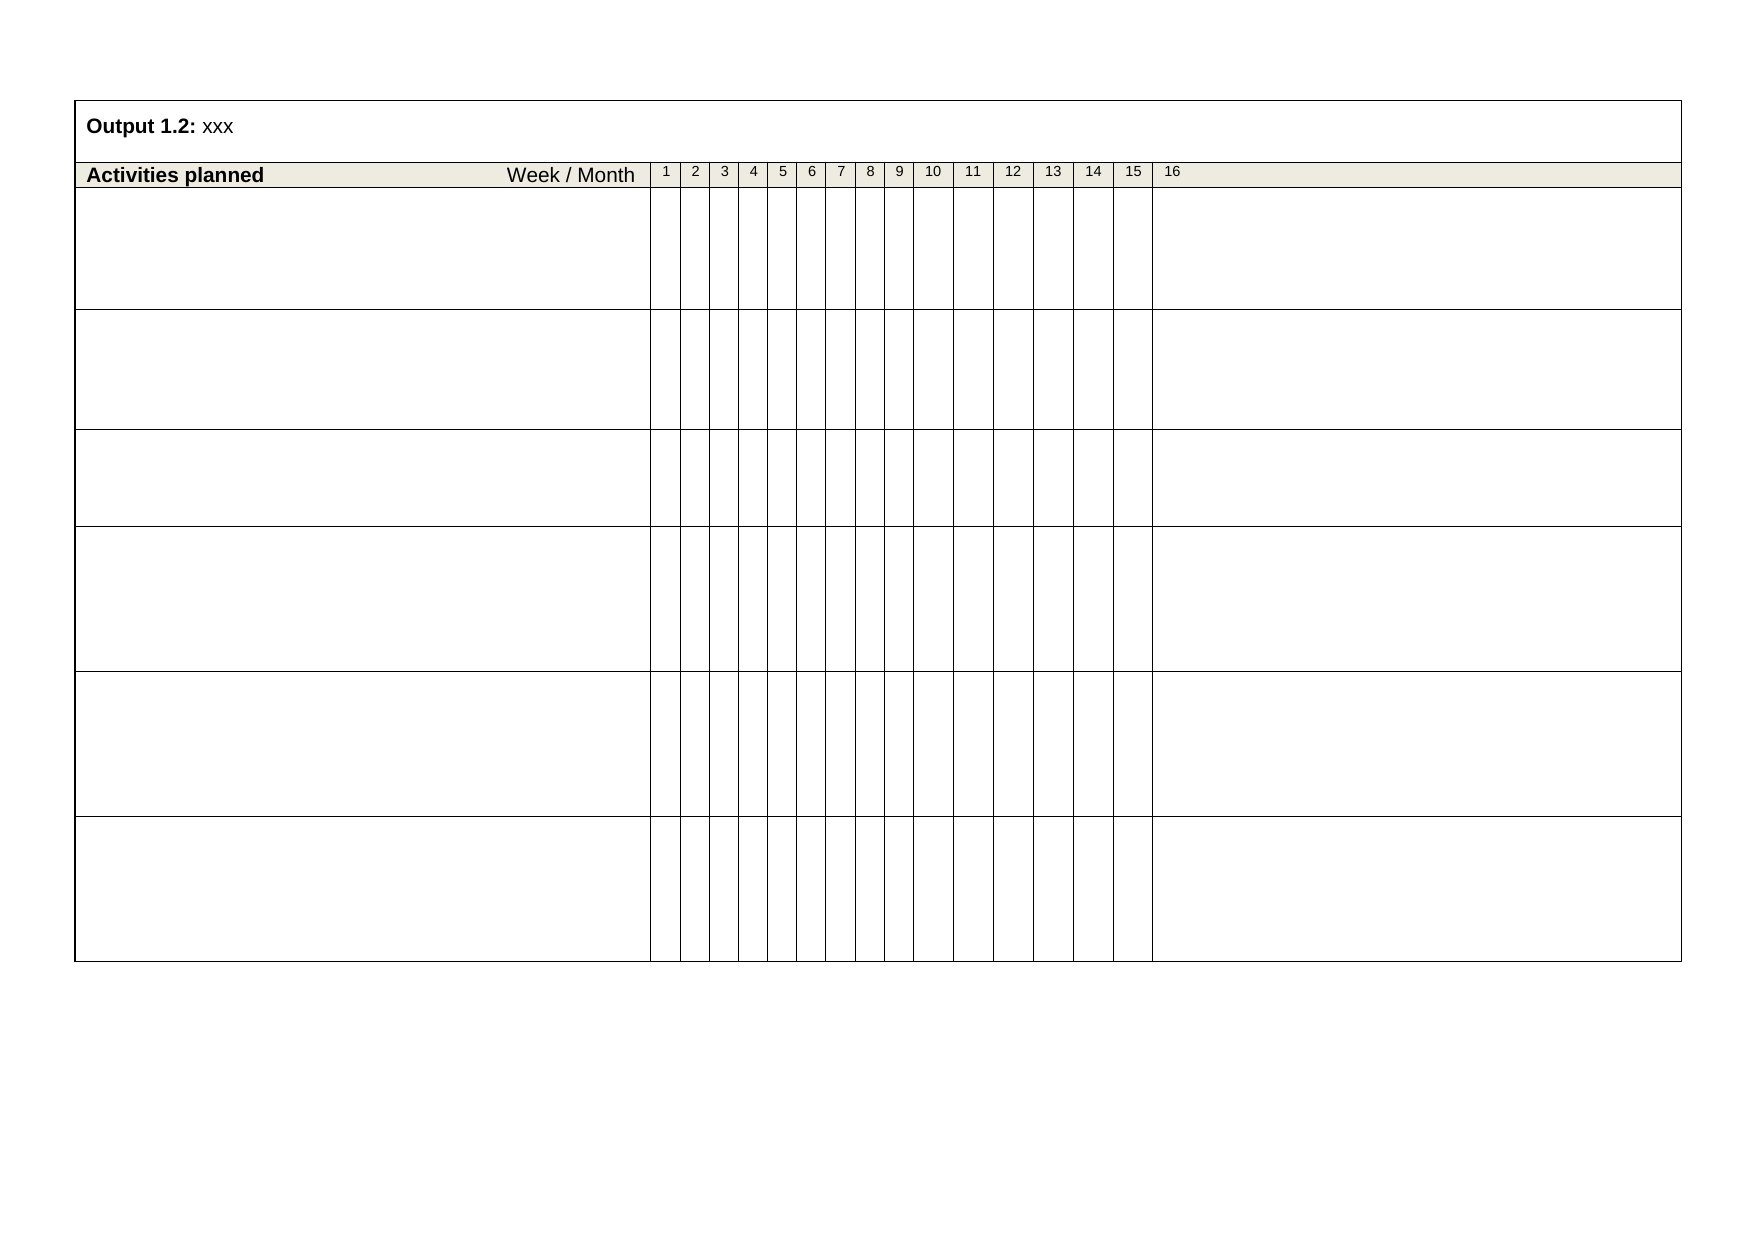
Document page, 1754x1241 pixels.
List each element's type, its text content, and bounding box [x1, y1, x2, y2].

table_cell [1114, 817, 1152, 961]
table_cell [1153, 188, 1681, 308]
table_cell [797, 310, 825, 429]
table_cell [768, 817, 796, 961]
table_cell [76, 672, 650, 816]
table_cell [681, 672, 709, 816]
table_cell [954, 527, 993, 671]
table_cell [651, 310, 680, 429]
table_cell [76, 817, 650, 961]
table_cell [76, 527, 650, 671]
table_cell [1114, 310, 1152, 429]
table_cell [1034, 430, 1073, 526]
table_cell [954, 672, 993, 816]
table_cell [914, 188, 953, 308]
table_cell [826, 672, 855, 816]
table_cell [914, 672, 953, 816]
table_cell 15 [1114, 163, 1152, 187]
table_cell [954, 817, 993, 961]
table_cell 16 [1153, 163, 1681, 187]
table_cell Output 1.2: xxx [76, 101, 1681, 162]
table_cell [651, 527, 680, 671]
table_cell 5 [768, 163, 796, 187]
table_cell 11 [954, 163, 993, 187]
table_cell [710, 527, 738, 671]
table_cell [681, 430, 709, 526]
table_cell [768, 188, 796, 308]
table_cell [1074, 188, 1113, 308]
table_cell [954, 310, 993, 429]
table_cell [1153, 310, 1681, 429]
table_cell [856, 817, 884, 961]
table_cell [1034, 527, 1073, 671]
table_cell [797, 672, 825, 816]
table_cell [710, 310, 738, 429]
table_cell [1074, 672, 1113, 816]
table_cell 10 [914, 163, 953, 187]
table_cell [1153, 672, 1681, 816]
table_cell [994, 430, 1033, 526]
table_cell [76, 310, 650, 429]
table_cell [76, 188, 650, 308]
table_cell [856, 672, 884, 816]
table_cell 2 [681, 163, 709, 187]
table_cell [994, 310, 1033, 429]
table_cell [856, 310, 884, 429]
table_cell [681, 817, 709, 961]
table_cell [954, 188, 993, 308]
table_cell [768, 527, 796, 671]
table_cell 12 [994, 163, 1033, 187]
table_cell [994, 817, 1033, 961]
table_cell [1074, 310, 1113, 429]
table_cell [739, 672, 767, 816]
table_cell [914, 310, 953, 429]
table_cell [710, 817, 738, 961]
table_cell 6 [797, 163, 825, 187]
table_cell [826, 527, 855, 671]
table_cell [856, 188, 884, 308]
table_cell [651, 430, 680, 526]
table_cell 9 [885, 163, 913, 187]
table_cell [885, 310, 913, 429]
table_cell [885, 672, 913, 816]
table_cell [739, 188, 767, 308]
table_cell 1 [651, 163, 680, 187]
table_cell [826, 817, 855, 961]
table_cell [885, 188, 913, 308]
table_cell [885, 817, 913, 961]
table_cell [1034, 672, 1073, 816]
table_cell [681, 310, 709, 429]
table_cell [1114, 188, 1152, 308]
table_cell [651, 672, 680, 816]
table_cell [1074, 430, 1113, 526]
table_cell [826, 430, 855, 526]
table_cell [768, 430, 796, 526]
table_cell [1153, 430, 1681, 526]
table_cell [1153, 817, 1681, 961]
table_cell [856, 527, 884, 671]
table_cell [739, 527, 767, 671]
table_cell [797, 817, 825, 961]
table_cell [1114, 672, 1152, 816]
table_cell [1074, 527, 1113, 671]
table_cell [914, 430, 953, 526]
table_cell [768, 310, 796, 429]
table_cell [681, 188, 709, 308]
table_cell [739, 310, 767, 429]
table_cell 14 [1074, 163, 1113, 187]
table_cell [681, 527, 709, 671]
table_cell [739, 817, 767, 961]
table_cell [994, 188, 1033, 308]
table_cell [826, 310, 855, 429]
table_cell [797, 188, 825, 308]
table_cell [651, 817, 680, 961]
table_cell 3 [710, 163, 738, 187]
table_cell [994, 672, 1033, 816]
table_cell [710, 430, 738, 526]
table_cell [994, 527, 1033, 671]
table_cell [739, 430, 767, 526]
table_cell [1034, 817, 1073, 961]
table_cell [1034, 310, 1073, 429]
table_cell [856, 430, 884, 526]
table_cell 7 [826, 163, 855, 187]
table_cell [1114, 430, 1152, 526]
table_cell [797, 430, 825, 526]
table_cell [1034, 188, 1073, 308]
table_cell 8 [856, 163, 884, 187]
table_cell [1074, 817, 1113, 961]
table_cell [885, 430, 913, 526]
table_cell 13 [1034, 163, 1073, 187]
table_cell [914, 817, 953, 961]
table_cell [954, 430, 993, 526]
table_cell [1114, 527, 1152, 671]
table_cell [826, 188, 855, 308]
table_cell [768, 672, 796, 816]
table_cell [885, 527, 913, 671]
table_cell [710, 672, 738, 816]
table_cell Activities planned Week / Month [76, 163, 650, 187]
table_cell [1153, 527, 1681, 671]
table_cell [651, 188, 680, 308]
table_cell [797, 527, 825, 671]
table_cell 4 [739, 163, 767, 187]
table_cell [710, 188, 738, 308]
table_cell [914, 527, 953, 671]
table_cell [76, 430, 650, 526]
